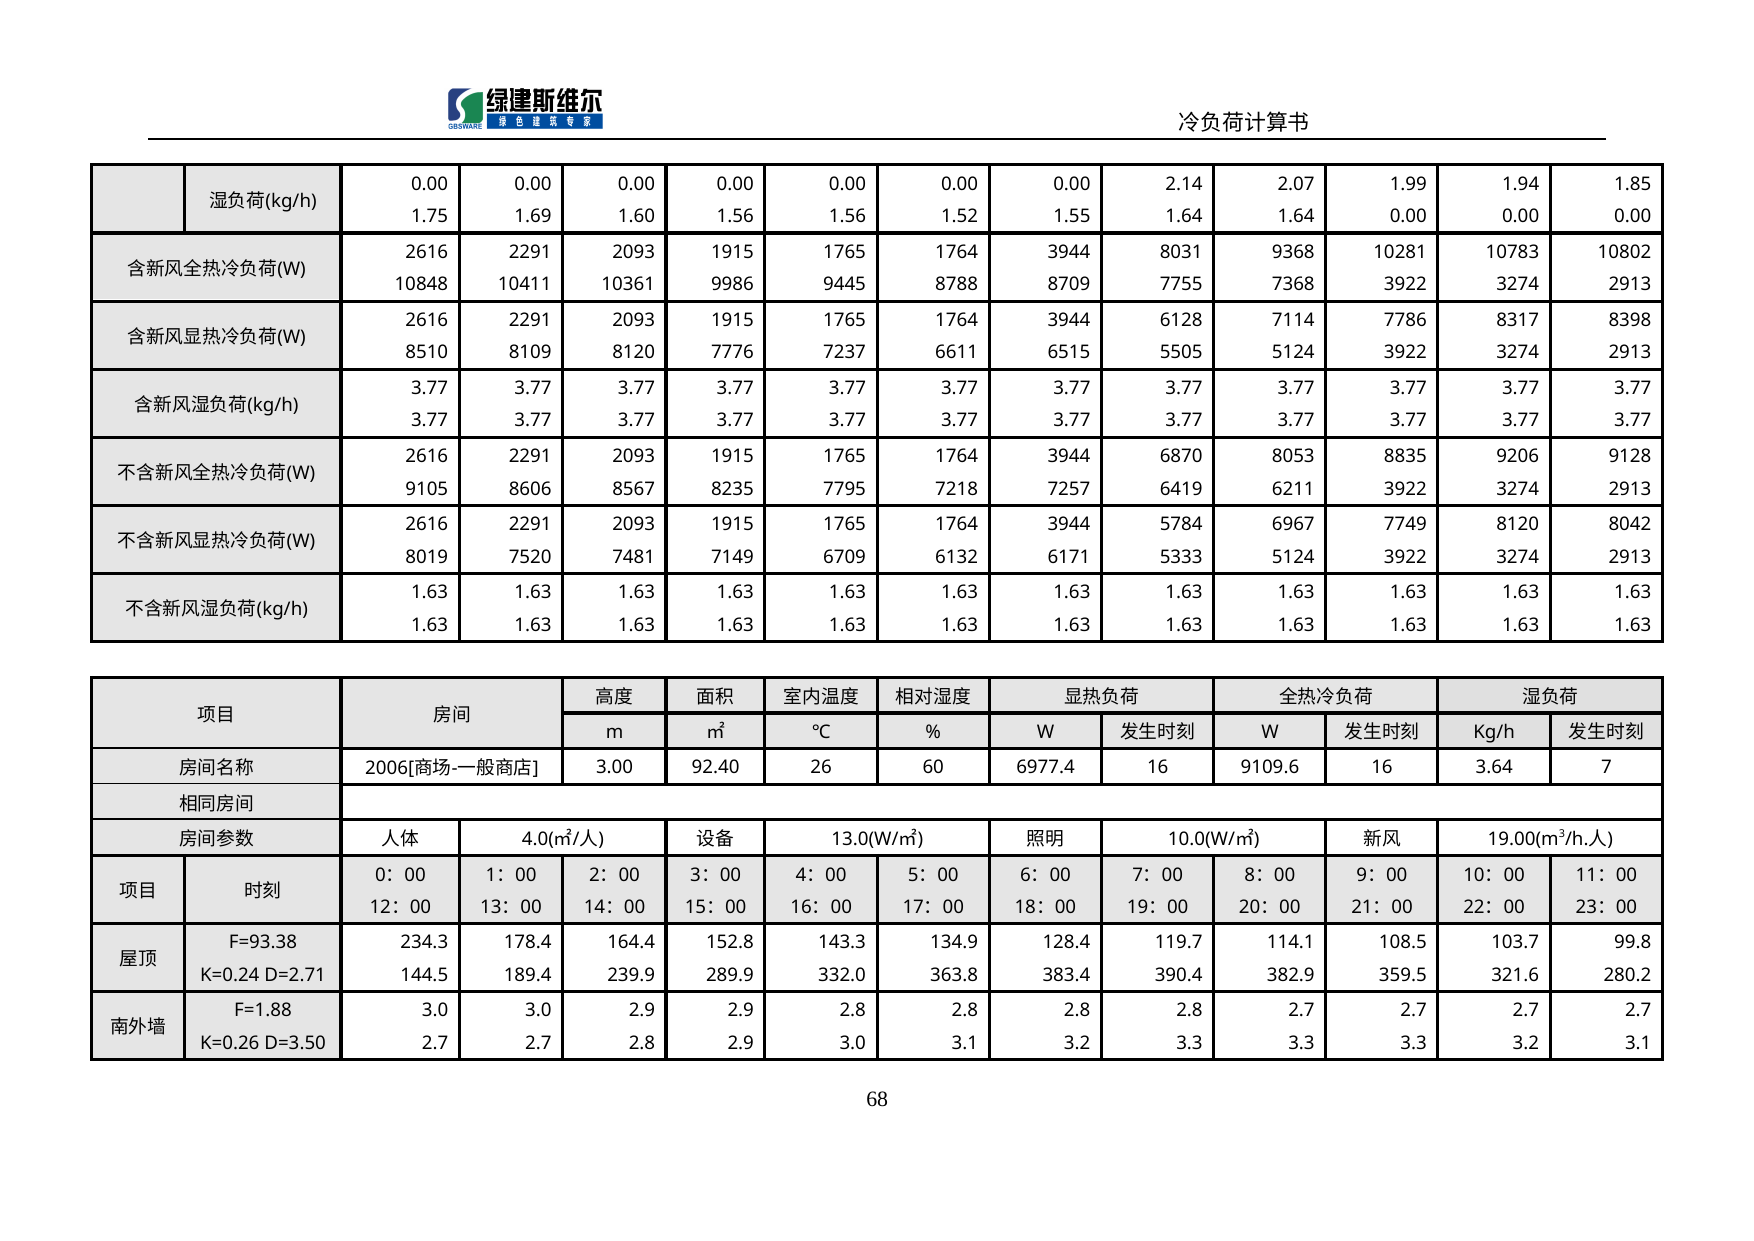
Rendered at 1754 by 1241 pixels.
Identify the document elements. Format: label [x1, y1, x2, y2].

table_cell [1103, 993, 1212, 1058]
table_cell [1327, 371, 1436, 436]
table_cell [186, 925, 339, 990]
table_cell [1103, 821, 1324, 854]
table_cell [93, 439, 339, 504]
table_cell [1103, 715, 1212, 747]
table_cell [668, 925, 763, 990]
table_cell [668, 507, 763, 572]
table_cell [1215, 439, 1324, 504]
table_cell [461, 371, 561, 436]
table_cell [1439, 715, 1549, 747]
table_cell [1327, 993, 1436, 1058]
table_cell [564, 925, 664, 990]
picture [444, 88, 604, 130]
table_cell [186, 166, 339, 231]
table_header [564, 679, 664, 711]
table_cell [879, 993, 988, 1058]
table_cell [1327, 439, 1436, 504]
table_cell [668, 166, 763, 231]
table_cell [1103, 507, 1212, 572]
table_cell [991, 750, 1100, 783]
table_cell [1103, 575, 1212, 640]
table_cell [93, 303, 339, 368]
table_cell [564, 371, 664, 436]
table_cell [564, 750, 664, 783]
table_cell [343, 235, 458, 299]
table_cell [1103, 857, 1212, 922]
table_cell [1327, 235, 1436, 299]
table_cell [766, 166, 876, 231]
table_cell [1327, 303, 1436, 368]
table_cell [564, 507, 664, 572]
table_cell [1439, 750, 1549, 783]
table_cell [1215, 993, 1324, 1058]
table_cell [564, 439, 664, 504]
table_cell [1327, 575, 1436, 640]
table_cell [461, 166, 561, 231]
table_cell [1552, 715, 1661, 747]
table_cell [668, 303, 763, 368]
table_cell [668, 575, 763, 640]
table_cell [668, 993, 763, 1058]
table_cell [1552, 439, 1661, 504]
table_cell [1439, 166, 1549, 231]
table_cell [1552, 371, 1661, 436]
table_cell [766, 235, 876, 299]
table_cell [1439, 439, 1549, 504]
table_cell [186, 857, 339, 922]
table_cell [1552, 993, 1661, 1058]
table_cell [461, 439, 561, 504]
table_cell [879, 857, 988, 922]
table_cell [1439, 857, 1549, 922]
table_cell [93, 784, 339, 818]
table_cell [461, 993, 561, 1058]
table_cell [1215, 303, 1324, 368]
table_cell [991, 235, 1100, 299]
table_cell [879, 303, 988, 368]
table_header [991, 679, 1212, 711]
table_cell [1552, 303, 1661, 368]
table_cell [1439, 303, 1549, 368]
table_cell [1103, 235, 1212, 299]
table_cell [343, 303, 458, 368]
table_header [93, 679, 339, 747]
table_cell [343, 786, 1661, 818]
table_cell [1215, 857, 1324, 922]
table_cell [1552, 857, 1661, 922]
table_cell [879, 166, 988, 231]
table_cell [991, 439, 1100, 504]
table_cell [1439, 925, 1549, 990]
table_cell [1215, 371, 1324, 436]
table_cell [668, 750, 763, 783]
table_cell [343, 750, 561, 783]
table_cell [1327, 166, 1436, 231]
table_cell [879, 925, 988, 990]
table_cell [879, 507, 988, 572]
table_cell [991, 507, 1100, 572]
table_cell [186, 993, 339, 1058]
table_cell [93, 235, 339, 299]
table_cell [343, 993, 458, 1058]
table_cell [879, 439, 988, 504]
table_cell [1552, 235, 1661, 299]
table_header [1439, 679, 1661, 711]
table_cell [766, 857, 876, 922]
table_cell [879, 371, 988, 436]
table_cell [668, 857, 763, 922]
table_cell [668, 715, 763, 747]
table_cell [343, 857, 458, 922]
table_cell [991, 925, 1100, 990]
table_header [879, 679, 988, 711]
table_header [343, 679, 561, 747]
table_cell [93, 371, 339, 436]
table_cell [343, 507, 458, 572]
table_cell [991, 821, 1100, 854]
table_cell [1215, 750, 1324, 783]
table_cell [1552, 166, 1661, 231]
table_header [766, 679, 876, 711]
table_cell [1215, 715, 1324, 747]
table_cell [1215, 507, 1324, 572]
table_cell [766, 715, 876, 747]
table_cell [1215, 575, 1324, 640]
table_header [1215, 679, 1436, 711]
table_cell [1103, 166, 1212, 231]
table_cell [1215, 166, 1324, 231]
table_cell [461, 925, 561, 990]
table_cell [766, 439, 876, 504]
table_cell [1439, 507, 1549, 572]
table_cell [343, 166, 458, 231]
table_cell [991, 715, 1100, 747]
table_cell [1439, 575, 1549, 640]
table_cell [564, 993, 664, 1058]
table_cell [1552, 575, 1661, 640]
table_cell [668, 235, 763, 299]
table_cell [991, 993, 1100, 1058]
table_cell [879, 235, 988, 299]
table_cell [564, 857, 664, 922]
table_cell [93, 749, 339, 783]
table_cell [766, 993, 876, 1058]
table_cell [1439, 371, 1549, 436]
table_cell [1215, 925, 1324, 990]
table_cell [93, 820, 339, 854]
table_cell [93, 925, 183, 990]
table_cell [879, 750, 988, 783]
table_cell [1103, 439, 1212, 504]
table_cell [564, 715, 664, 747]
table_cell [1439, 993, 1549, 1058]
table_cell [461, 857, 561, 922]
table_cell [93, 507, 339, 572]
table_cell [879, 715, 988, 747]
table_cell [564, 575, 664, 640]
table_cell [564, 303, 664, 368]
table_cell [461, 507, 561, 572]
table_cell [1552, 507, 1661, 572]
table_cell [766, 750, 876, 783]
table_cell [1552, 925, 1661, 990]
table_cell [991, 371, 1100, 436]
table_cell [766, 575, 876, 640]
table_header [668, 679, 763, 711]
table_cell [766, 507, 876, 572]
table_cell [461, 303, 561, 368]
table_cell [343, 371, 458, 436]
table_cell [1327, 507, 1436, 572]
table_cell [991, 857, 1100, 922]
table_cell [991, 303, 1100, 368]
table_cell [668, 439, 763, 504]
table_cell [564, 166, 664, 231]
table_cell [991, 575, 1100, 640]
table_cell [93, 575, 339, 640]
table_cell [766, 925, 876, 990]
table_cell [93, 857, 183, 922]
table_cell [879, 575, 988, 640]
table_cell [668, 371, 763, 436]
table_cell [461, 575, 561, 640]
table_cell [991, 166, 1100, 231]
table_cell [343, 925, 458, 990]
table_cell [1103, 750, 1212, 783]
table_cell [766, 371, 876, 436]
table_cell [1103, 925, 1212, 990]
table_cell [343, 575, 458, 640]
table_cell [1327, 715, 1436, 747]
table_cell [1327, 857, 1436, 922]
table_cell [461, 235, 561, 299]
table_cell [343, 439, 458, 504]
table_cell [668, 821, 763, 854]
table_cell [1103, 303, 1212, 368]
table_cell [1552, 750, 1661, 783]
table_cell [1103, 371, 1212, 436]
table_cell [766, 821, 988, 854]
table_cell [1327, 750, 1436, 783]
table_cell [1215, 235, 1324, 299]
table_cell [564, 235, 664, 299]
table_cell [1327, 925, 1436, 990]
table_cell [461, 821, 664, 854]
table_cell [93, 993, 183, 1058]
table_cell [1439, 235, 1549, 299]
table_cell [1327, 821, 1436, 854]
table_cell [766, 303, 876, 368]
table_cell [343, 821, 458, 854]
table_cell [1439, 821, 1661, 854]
